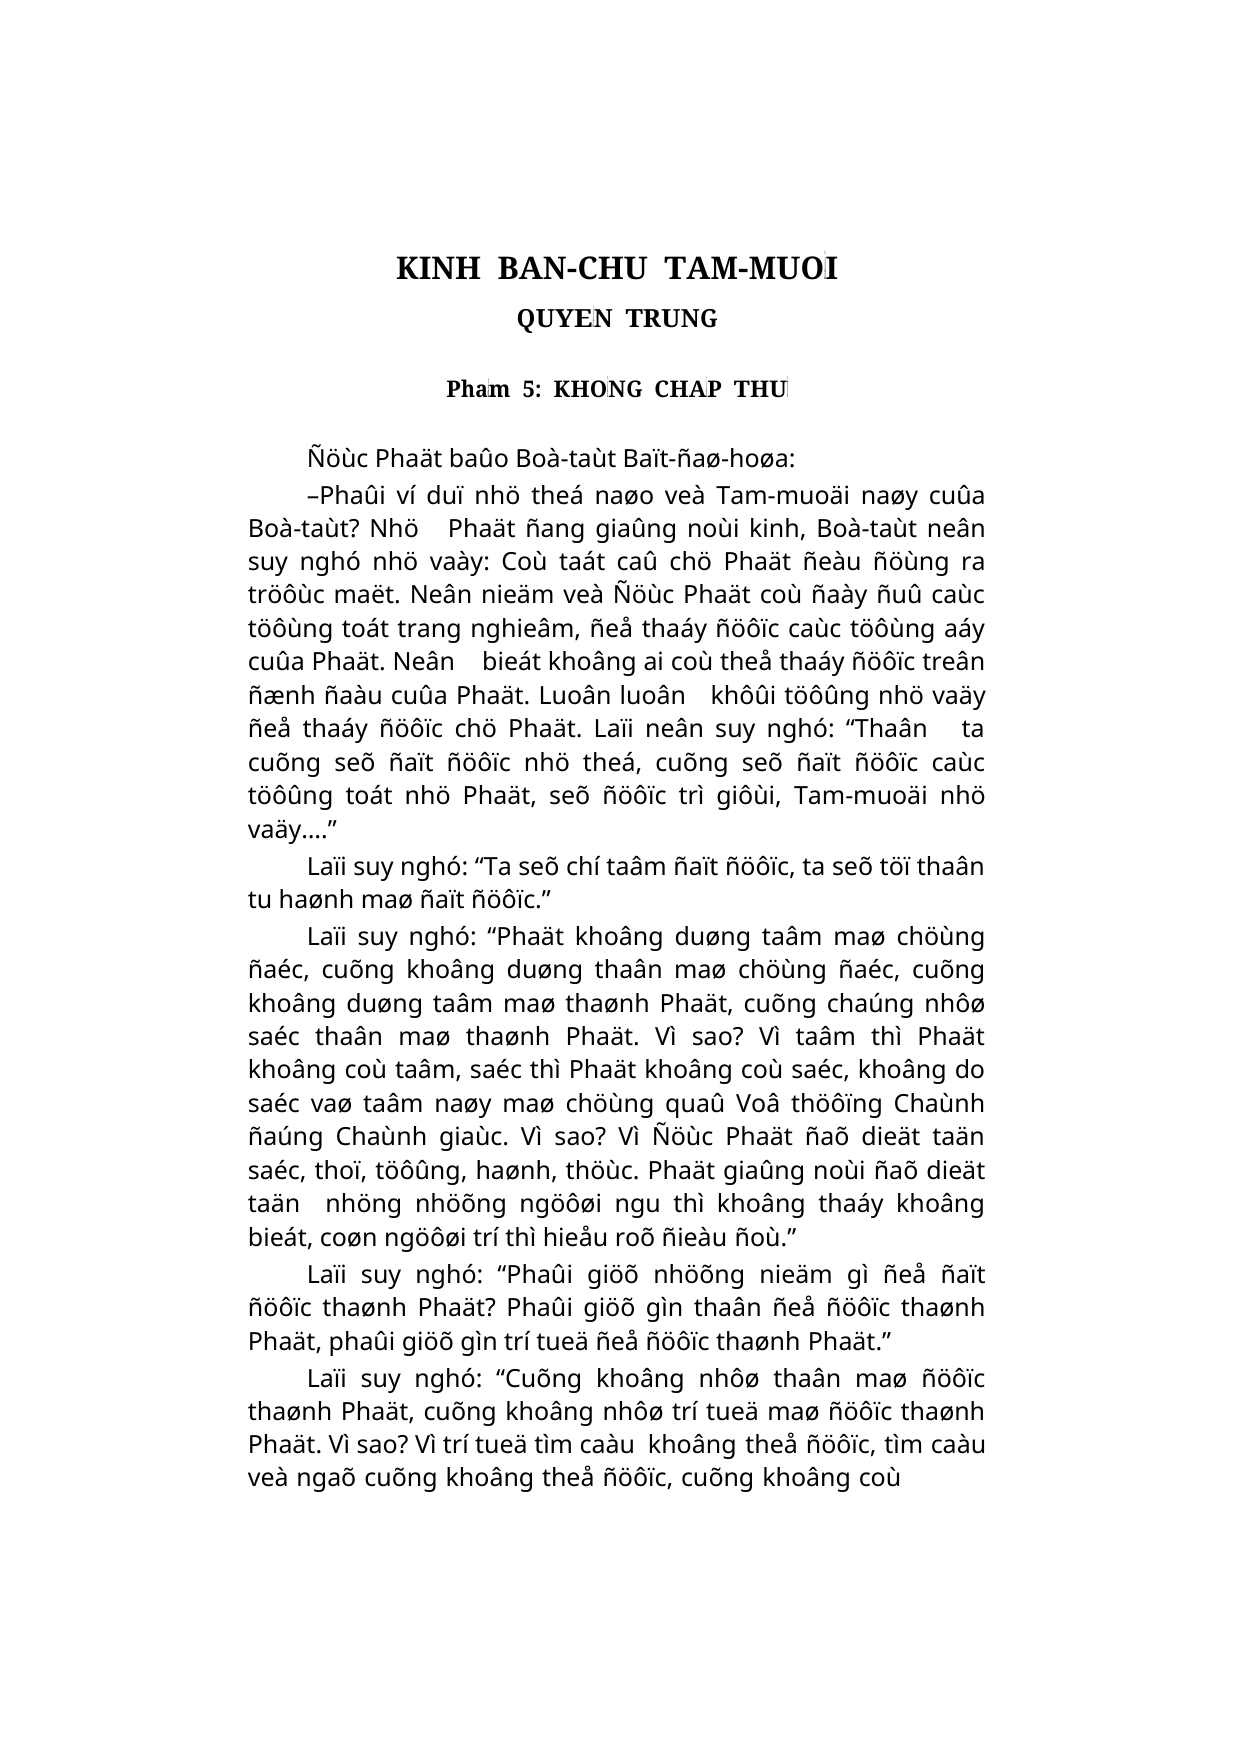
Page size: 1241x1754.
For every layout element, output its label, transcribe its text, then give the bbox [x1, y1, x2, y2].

text Laïi suy nghó: “Ta seõ chí taâm ñaït ñöôïc, ta seõ töï thaân tu haønh maø ñaït ñöôïc.” [248, 849, 986, 916]
text –Phaûi ví duï nhö theá naøo veà Tam-muoäi naøy cuûa Boà-taùt? Nhö Phaät ñang giaûng noùi kinh, Boà-taùt neân suy nghó nhö vaày: Coù taát caû chö Phaät ñeàu ñöùng ra tröôùc maët. Neân nieäm veà Ñöùc Phaät coù ñaày ñuû caùc töôùng toát trang nghieâm, ñeå thaáy ñöôïc caùc töôùng aáy cuûa Phaät. Neân bieát khoâng ai coù theå thaáy ñöôïc treân ñænh ñaàu cuûa Phaät. Luoân luoân khôûi töôûng nhö vaäy ñeå thaáy ñöôïc chö Phaät. Laïi neân suy nghó: “Thaân ta cuõng seõ ñaït ñöôïc nhö theá, cuõng seõ ñaït ñöôïc caùc töôûng toát nhö Phaät, seõ ñöôïc trì giôùi, Tam-muoäi nhö vaäy….” [248, 478, 986, 845]
text Ñöùc Phaät baûo Boà-taùt Baït-ñaø-hoøa: [307, 441, 1065, 475]
text KINH BAN-CHU TAM-MUOÄI [245, 246, 988, 289]
text Laïi suy nghó: “Cuõng khoâng nhôø thaân maø ñöôïc thaønh Phaät, cuõng khoâng nhôø trí tueä maø ñöôïc thaønh Phaät. Vì sao? Vì trí tueä tìm caàu khoâng theå ñöôïc, tìm caàu veà ngaõ cuõng khoâng theå ñöôïc, cuõng khoâng coù [248, 1360, 986, 1494]
text Laïi suy nghó: “Phaät khoâng duøng taâm maø chöùng ñaéc, cuõng khoâng duøng thaân maø chöùng ñaéc, cuõng khoâng duøng taâm maø thaønh Phaät, cuõng chaúng nhôø saéc thaân maø thaønh Phaät. Vì sao? Vì taâm thì Phaät khoâng coù taâm, saéc thì Phaät khoâng coù saéc, khoâng do saéc vaø taâm naøy maø chöùng quaû Voâ thöôïng Chaùnh ñaúng Chaùnh giaùc. Vì sao? Vì Ñöùc Phaät ñaõ dieät taän saéc, thoï, töôûng, haønh, thöùc. Phaät giaûng noùi ñaõ dieät taän nhöng nhöõng ngöôøi ngu thì khoâng thaáy khoâng bieát, coøn ngöôøi trí thì hieåu roõ ñieàu ñoù.” [248, 919, 986, 1253]
text Laïi suy nghó: “Phaûi giöõ nhöõng nieäm gì ñeå ñaït ñöôïc thaønh Phaät? Phaûi giöõ gìn thaân ñeå ñöôïc thaønh Phaät, phaûi giöõ gìn trí tueä ñeå ñöôïc thaønh Phaät.” [248, 1257, 986, 1357]
subtitle QUYEÅN TRUNG [246, 301, 988, 335]
text Phaåm 5: KHOÂNG CHAÁP THUÛ [245, 373, 988, 404]
